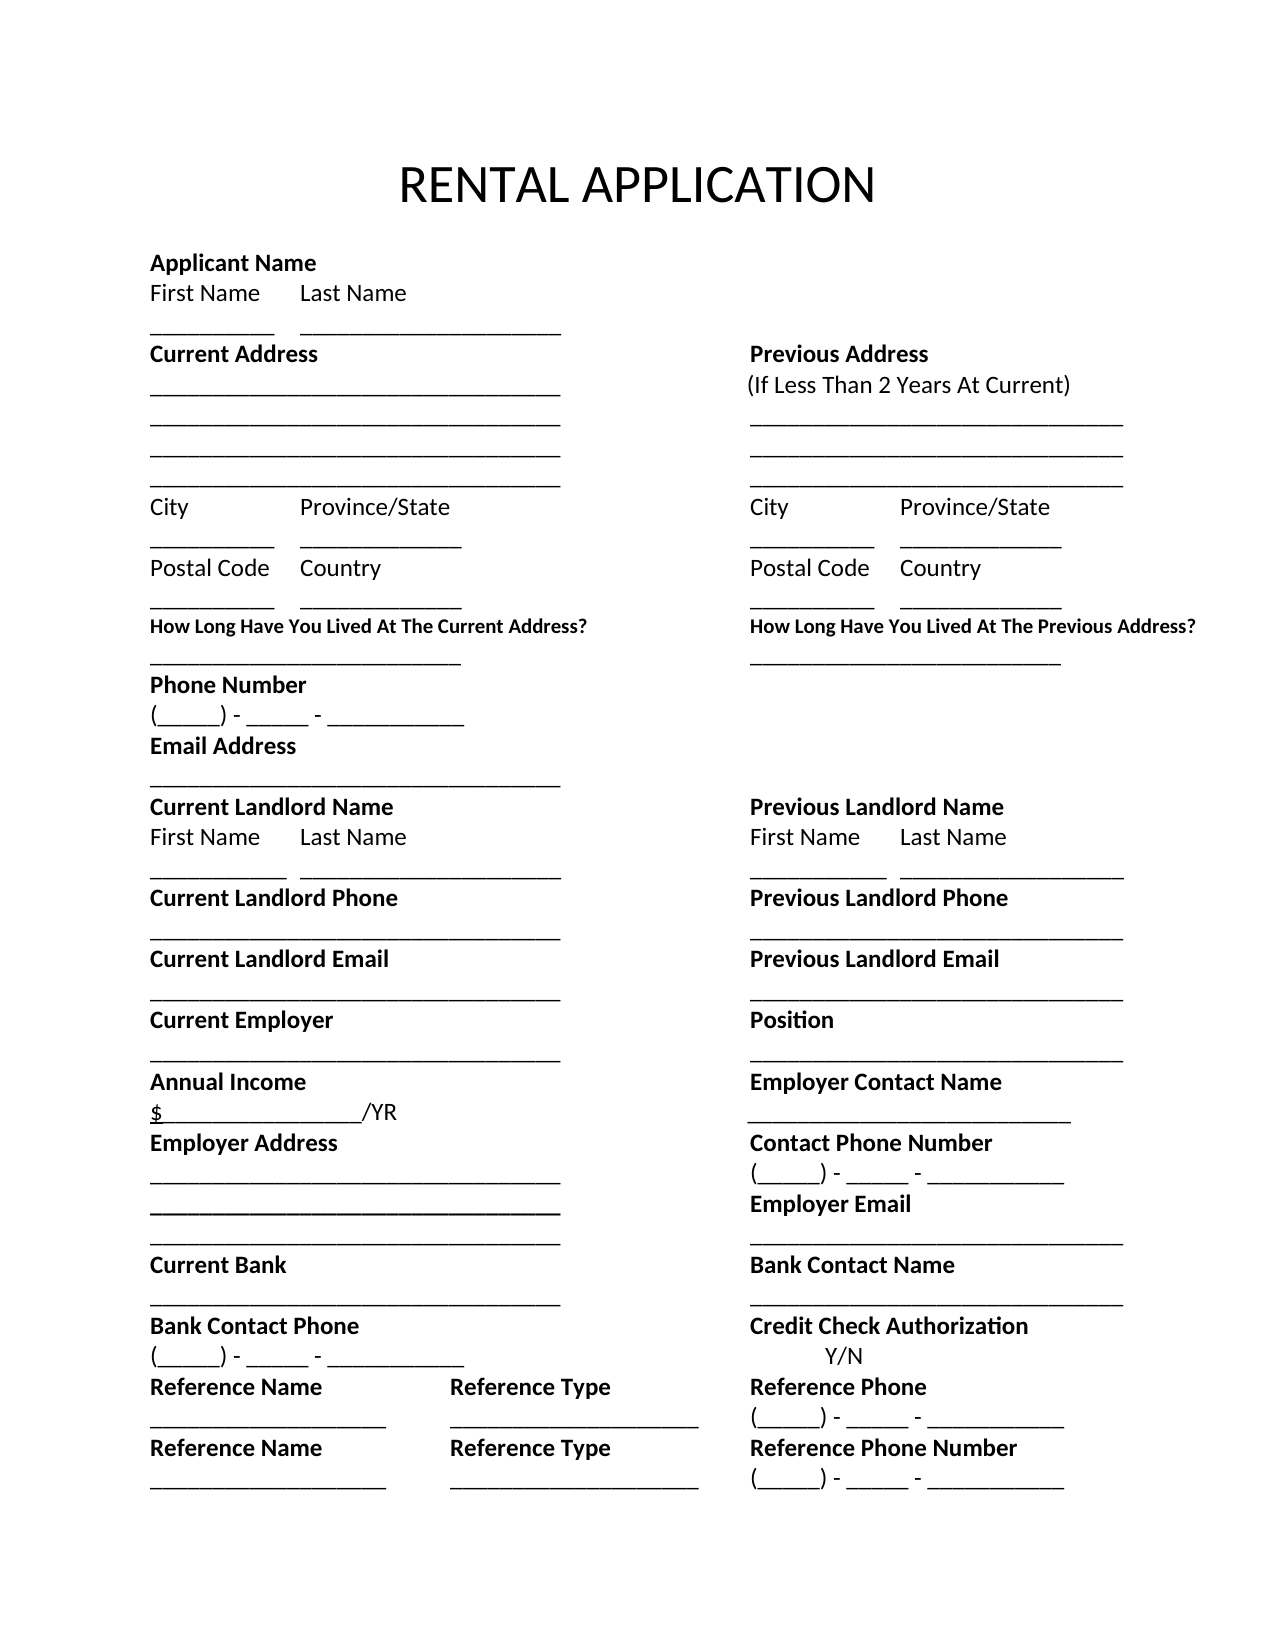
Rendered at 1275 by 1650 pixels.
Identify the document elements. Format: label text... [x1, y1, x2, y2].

text _________________________________ ______________________________ [150, 1035, 1125, 1066]
text Current Landlord Name Previous Landlord Name [150, 791, 1125, 821]
text _________________________________ (_____) - _____ - ___________ [150, 1157, 1125, 1188]
text __________ _____________________ [150, 308, 1125, 338]
text _________________________________ ______________________________ [150, 974, 1125, 1004]
text Current Bank Bank Contact Name [150, 1249, 1125, 1279]
text _________________________________ Employer Email [150, 1188, 1125, 1218]
text _________________________________ (If Less Than 2 Years At Current) [150, 369, 1125, 399]
text ___________________ ____________________ (_____) - _____ - ___________ [150, 1462, 1125, 1493]
text __________ _____________ __________ _____________ [150, 582, 1125, 613]
text Reference Name Reference Type Reference Phone Number [150, 1432, 1125, 1462]
text $________________/YR __________________________ [150, 1096, 1125, 1127]
text __________ _____________ __________ _____________ [150, 521, 1125, 552]
text _________________________________ ______________________________ [150, 1279, 1125, 1310]
text _________________________________ ______________________________ [150, 430, 1125, 460]
text _________________________ _________________________ [150, 638, 1125, 669]
text _________________________________ ______________________________ [150, 913, 1125, 943]
text Current Employer Position [150, 1004, 1125, 1035]
text Annual Income Employer Contact Name [150, 1066, 1125, 1096]
text Reference Name Reference Type Reference Phone [150, 1371, 1125, 1401]
text (_____) - _____ - ___________ [150, 699, 1125, 730]
text City Province/State City Province/State [150, 491, 1125, 521]
text _________________________________ [150, 760, 1125, 791]
text ___________ _____________________ ___________ __________________ [150, 852, 1125, 882]
text Phone Number [150, 669, 1125, 699]
text How Long Have You Lived At The Current Address? How Long Have You Lived At The Previous Address? [150, 613, 1198, 638]
text _________________________________ ______________________________ [150, 399, 1125, 430]
text Current Landlord Phone Previous Landlord Phone [150, 882, 1125, 913]
text _________________________________ ______________________________ [150, 1218, 1125, 1249]
text Employer Address Contact Phone Number [150, 1127, 1125, 1157]
text First Name Last Name [150, 277, 1125, 308]
text RENTAL APPLICATION [150, 150, 1125, 216]
text Postal Code Country Postal Code Country [150, 552, 1125, 582]
text Bank Contact Phone Credit Check Authorization [150, 1310, 1125, 1340]
text First Name Last Name First Name Last Name [150, 821, 1125, 852]
text ___________________ ____________________ (_____) - _____ - ___________ [150, 1401, 1125, 1432]
text Applicant Name [150, 247, 1125, 277]
text _________________________________ ______________________________ [150, 460, 1125, 491]
text (_____) - _____ - ___________ Y/N [150, 1340, 1125, 1371]
text Current Landlord Email Previous Landlord Email [150, 943, 1125, 974]
text Email Address [150, 730, 1125, 760]
text Current Address Previous Address [150, 338, 1125, 369]
